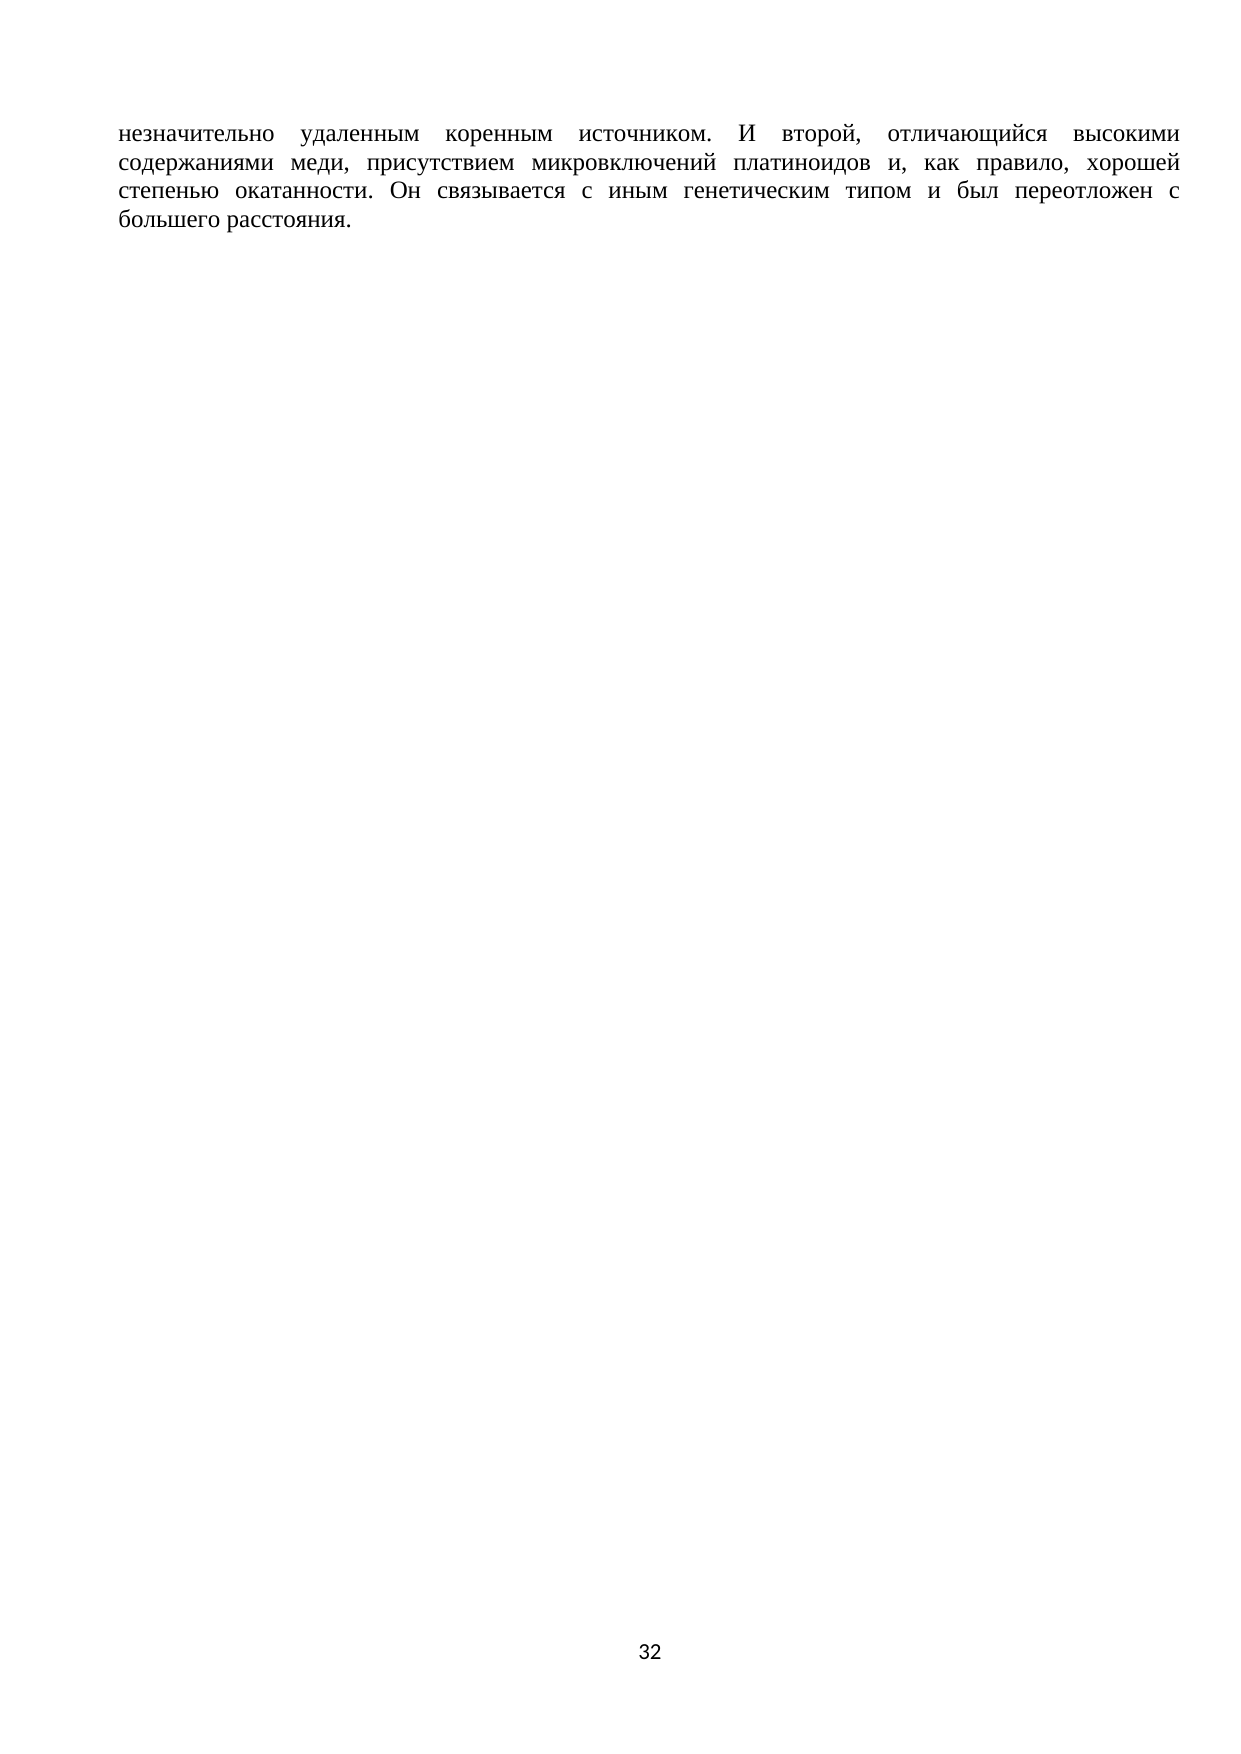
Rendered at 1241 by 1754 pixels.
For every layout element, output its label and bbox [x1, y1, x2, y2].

text [118, 118, 1181, 233]
